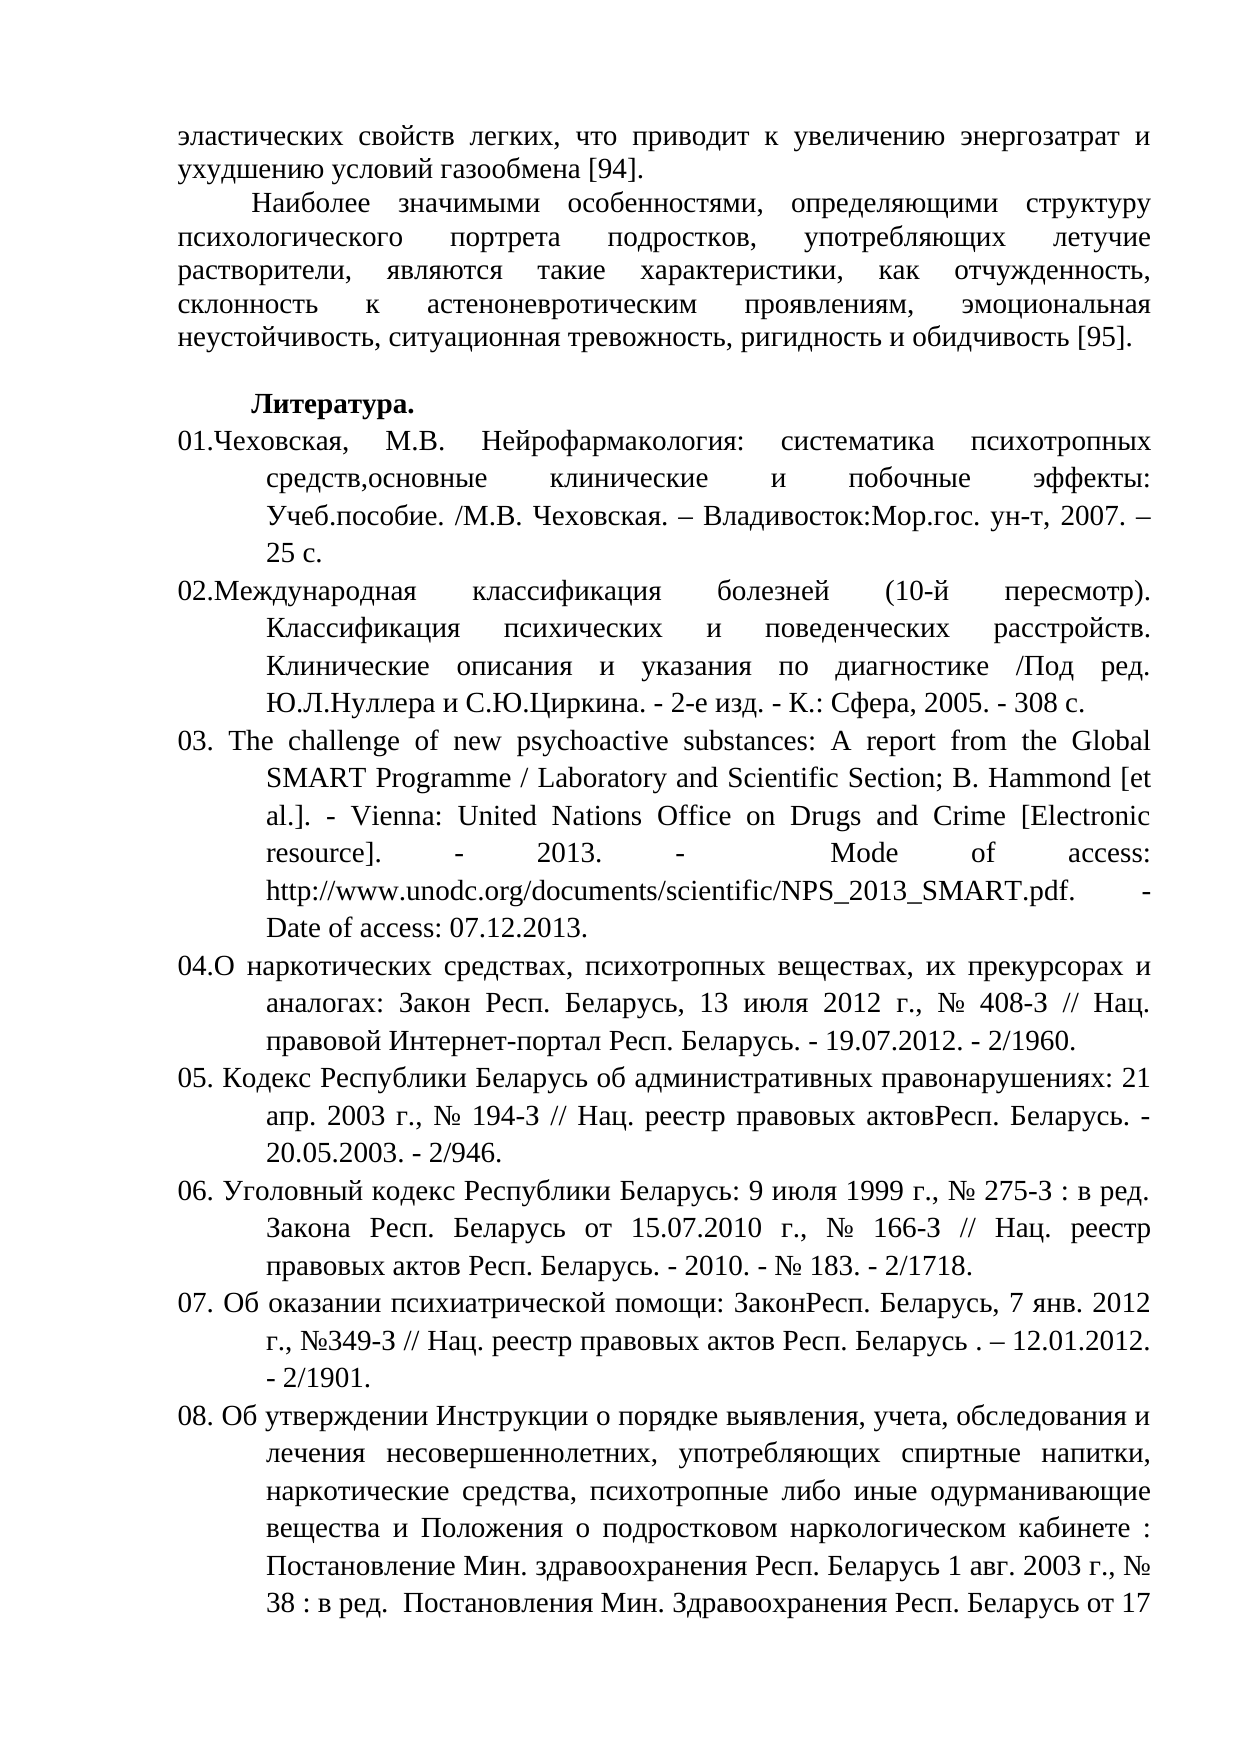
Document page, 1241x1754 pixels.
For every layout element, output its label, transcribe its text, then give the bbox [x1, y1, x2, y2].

text 01.Чеховская, М.В. Нейрофармакология: систематика психотропных средств,основные клинические и побочные эффекты: Учеб.пособие. /М.В. Чеховская. – Владивосток:Мор.гос. ун-т, 2007. – 25 с. [177, 420, 1152, 570]
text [177, 1395, 1152, 1620]
text Наиболее значимыми особенностями, определяющими структуру психологического портрета подростков, употребляющих летучие растворители, являются такие характеристики, как отчужденность, склонность к астеноневротическим проявлениям, эмоциональная неустойчивость, ситуационная тревожность, ригидность и обидчивость [95]. [177, 185, 1152, 353]
text Литература. [177, 386, 1152, 420]
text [177, 118, 1152, 185]
text 03. The challenge of new psychoactive substances: A report from the Global SMART Programme / Laboratory and Scientific Section; B. Hammond [et al.]. - Vienna: United Nations Office on Drugs and Crime [Electronic resource]. - 2013. - Mode of access: http://www.unodc.org/documents/scientific/NPS_2013_SMART.pdf. - Date of access: 07.12.2013. [177, 720, 1152, 945]
text 04.О наркотических средствах, психотропных веществах, их прекурсорах и аналогах: Закон Респ. Беларусь, 13 июля 2012 г., № 408-З // Нац. правовой Интернет-портал Респ. Беларусь. - 19.07.2012. - 2/1960. [177, 945, 1152, 1057]
text 02.Международная классификация болезней (10-й пересмотр). Классификация психических и поведенческих расстройств. Клинические описания и указания по диагностике /Под ред. Ю.Л.Нуллера и С.Ю.Циркина. - 2-е изд. - К.: Сфера, 2005. - 308 с. [177, 570, 1152, 720]
text 06. Уголовный кодекс Республики Беларусь: 9 июля 1999 г., № 275-З : в ред. Закона Респ. Беларусь от 15.07.2010 г., № 166-З // Нац. реестр правовых актов Респ. Беларусь. - 2010. - № 183. - 2/1718. [177, 1170, 1152, 1282]
text 05. Кодекс Республики Беларусь об административных правонарушениях: 21 апр. 2003 г., № 194-З // Нац. реестр правовых актовРесп. Беларусь. - 20.05.2003. - 2/946. [177, 1057, 1152, 1170]
text 07. Об оказании психиатрической помощи: ЗаконРесп. Беларусь, 7 янв. 2012 г., №349-З // Нац. реестр правовых актов Респ. Беларусь . – 12.01.2012. - 2/1901. [177, 1282, 1152, 1395]
